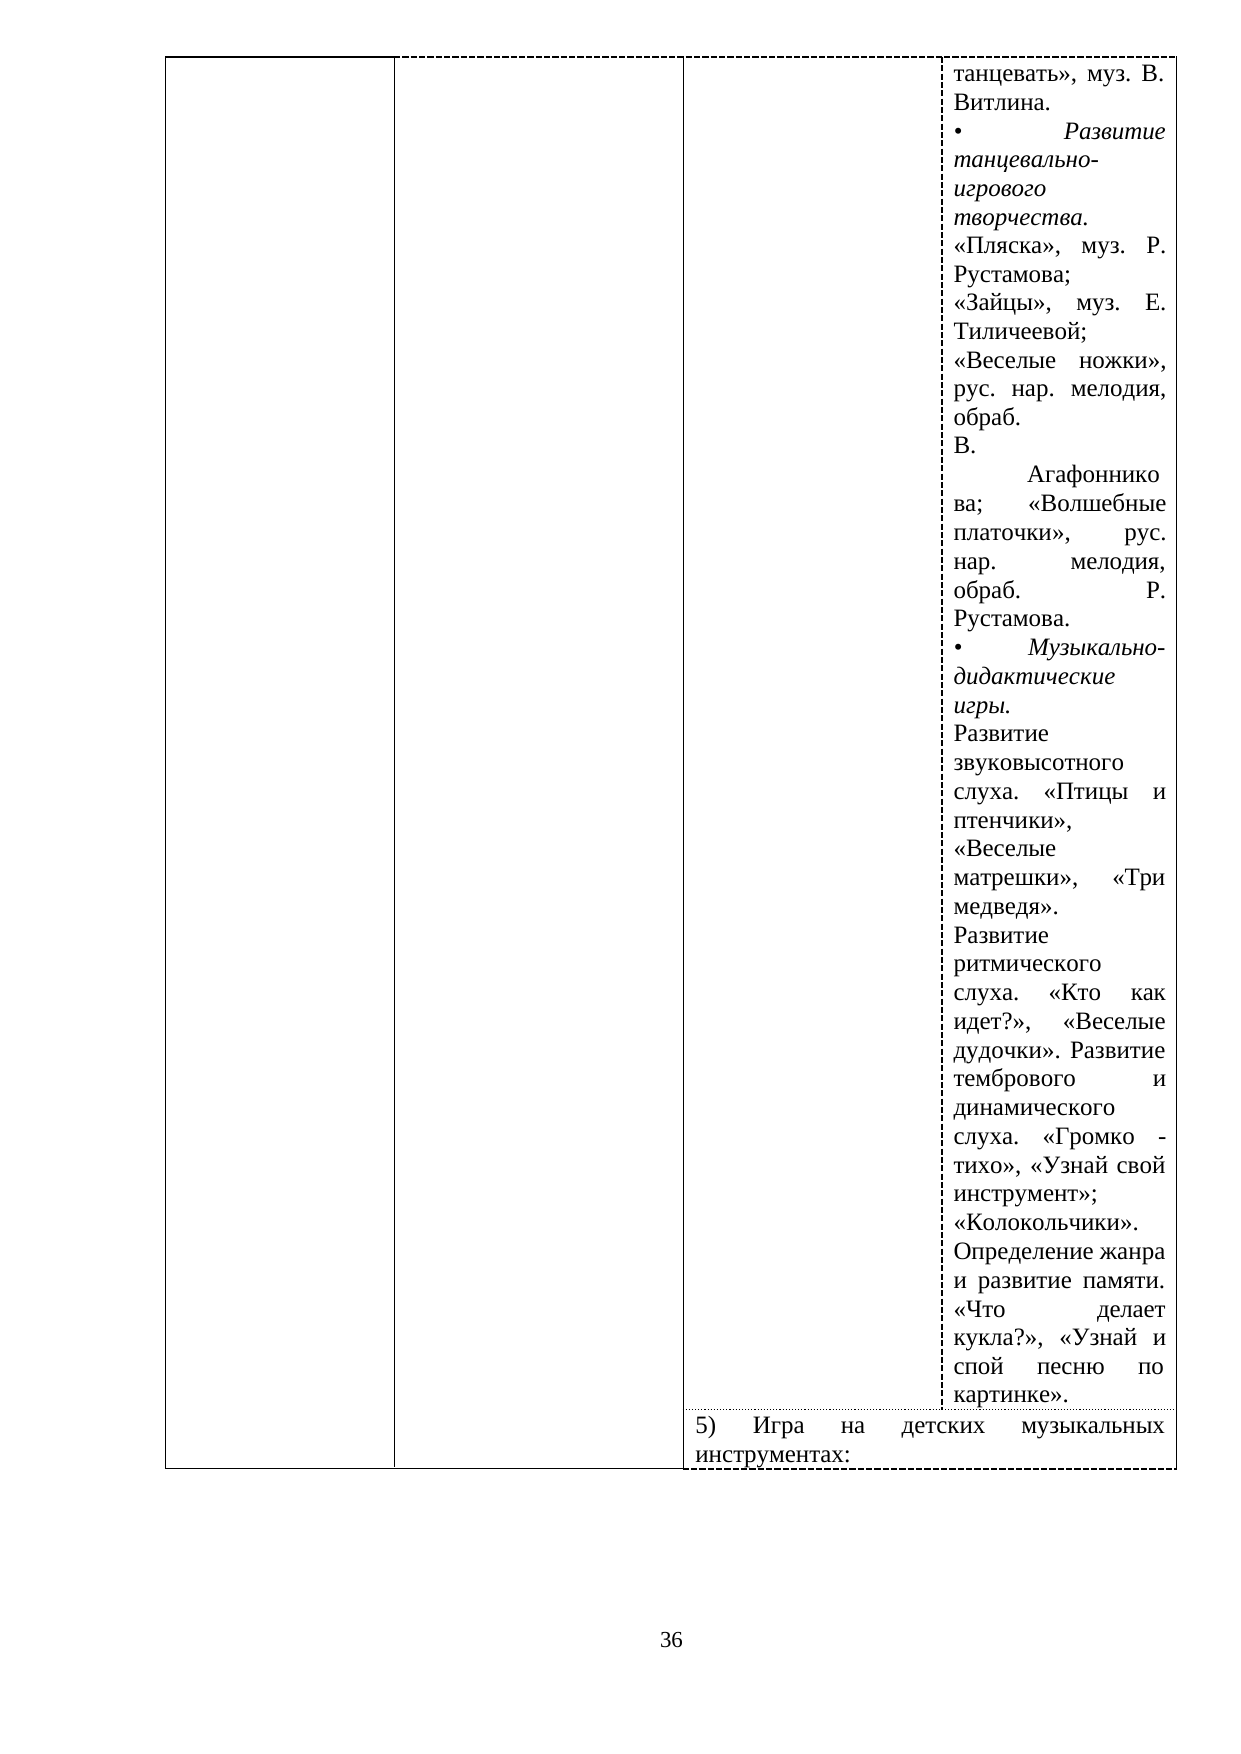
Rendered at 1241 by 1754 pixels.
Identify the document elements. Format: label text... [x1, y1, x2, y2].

table_header танцевать», муз. В. Витлина. Развитие танцевально- игрового творчества. «Пляска», муз. Р. Рустамова; «Зайцы», муз. Е. Тиличеевой; «Веселые ножки», рус. нар. мелодия, обраб. B. Агафоннико ва; «Волшебные платочки», рус. нар. мелодия, обраб. Р. Рустамова. Музыкально- дидактические игры. Развитие звуковысотного слуха. «Птицы и птенчики», «Веселые матрешки», «Три медведя». Развитие ритмического слуха. «Кто как идет?», «Веселые дудочки». Развитие тембрового и динамического слуха. «Громко - тихо», «Узнай свой инструмент»; «Колокольчики». Определение жанра и развитие памяти. «Что делает кукла?», «Узнай и спой песню по картинке». [942, 56, 1176, 1409]
table_header [684, 56, 942, 1409]
table_cell 5) Игра на детских музыкальных инструментах: [684, 1409, 1176, 1468]
table_header [395, 56, 683, 1468]
table_header [166, 58, 394, 1468]
